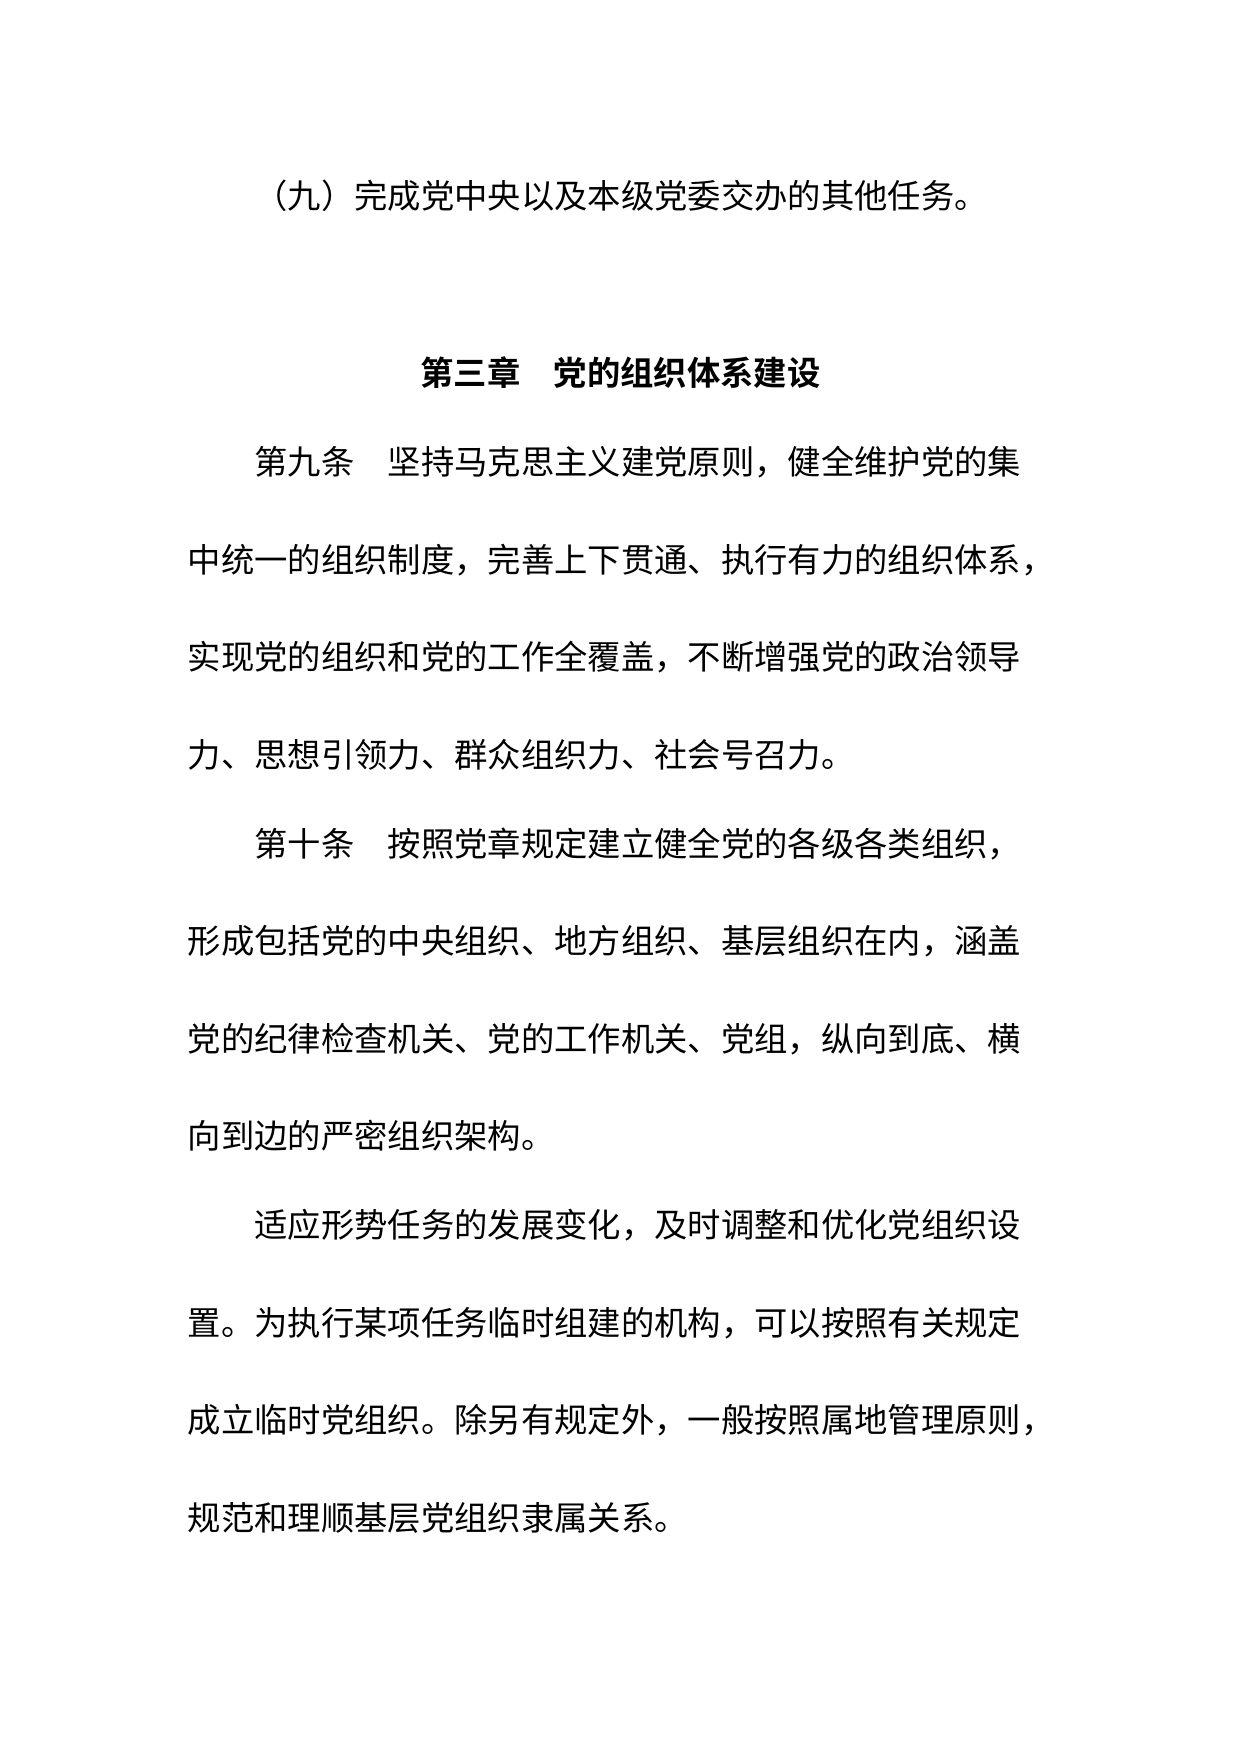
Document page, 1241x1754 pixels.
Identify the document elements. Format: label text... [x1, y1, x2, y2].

text 适应形势任务的发展变化，及时调整和优化党组织设置。为执行某项任务临时组建的机构，可以按照有关规定成立临时党组织。除另有规定外，一般按照属地管理原则，规范和理顺基层党组织隶属关系。 [187, 1191, 1053, 1548]
text 第十条 按照党章规定建立健全党的各级各类组织，形成包括党的中央组织、地方组织、基层组织在内，涵盖党的纪律检查机关、党的工作机关、党组，纵向到底、横向到边的严密组织架构。 [187, 809, 1053, 1167]
text 第三章 党的组织体系建设 [187, 339, 1053, 404]
text （九）完成党中央以及本级党委交办的其他任务。 [187, 162, 1053, 227]
text 第九条 坚持马克思主义建党原则，健全维护党的集中统一的组织制度，完善上下贯通、执行有力的组织体系，实现党的组织和党的工作全覆盖，不断增强党的政治领导力、思想引领力、群众组织力、社会号召力。 [187, 428, 1053, 785]
